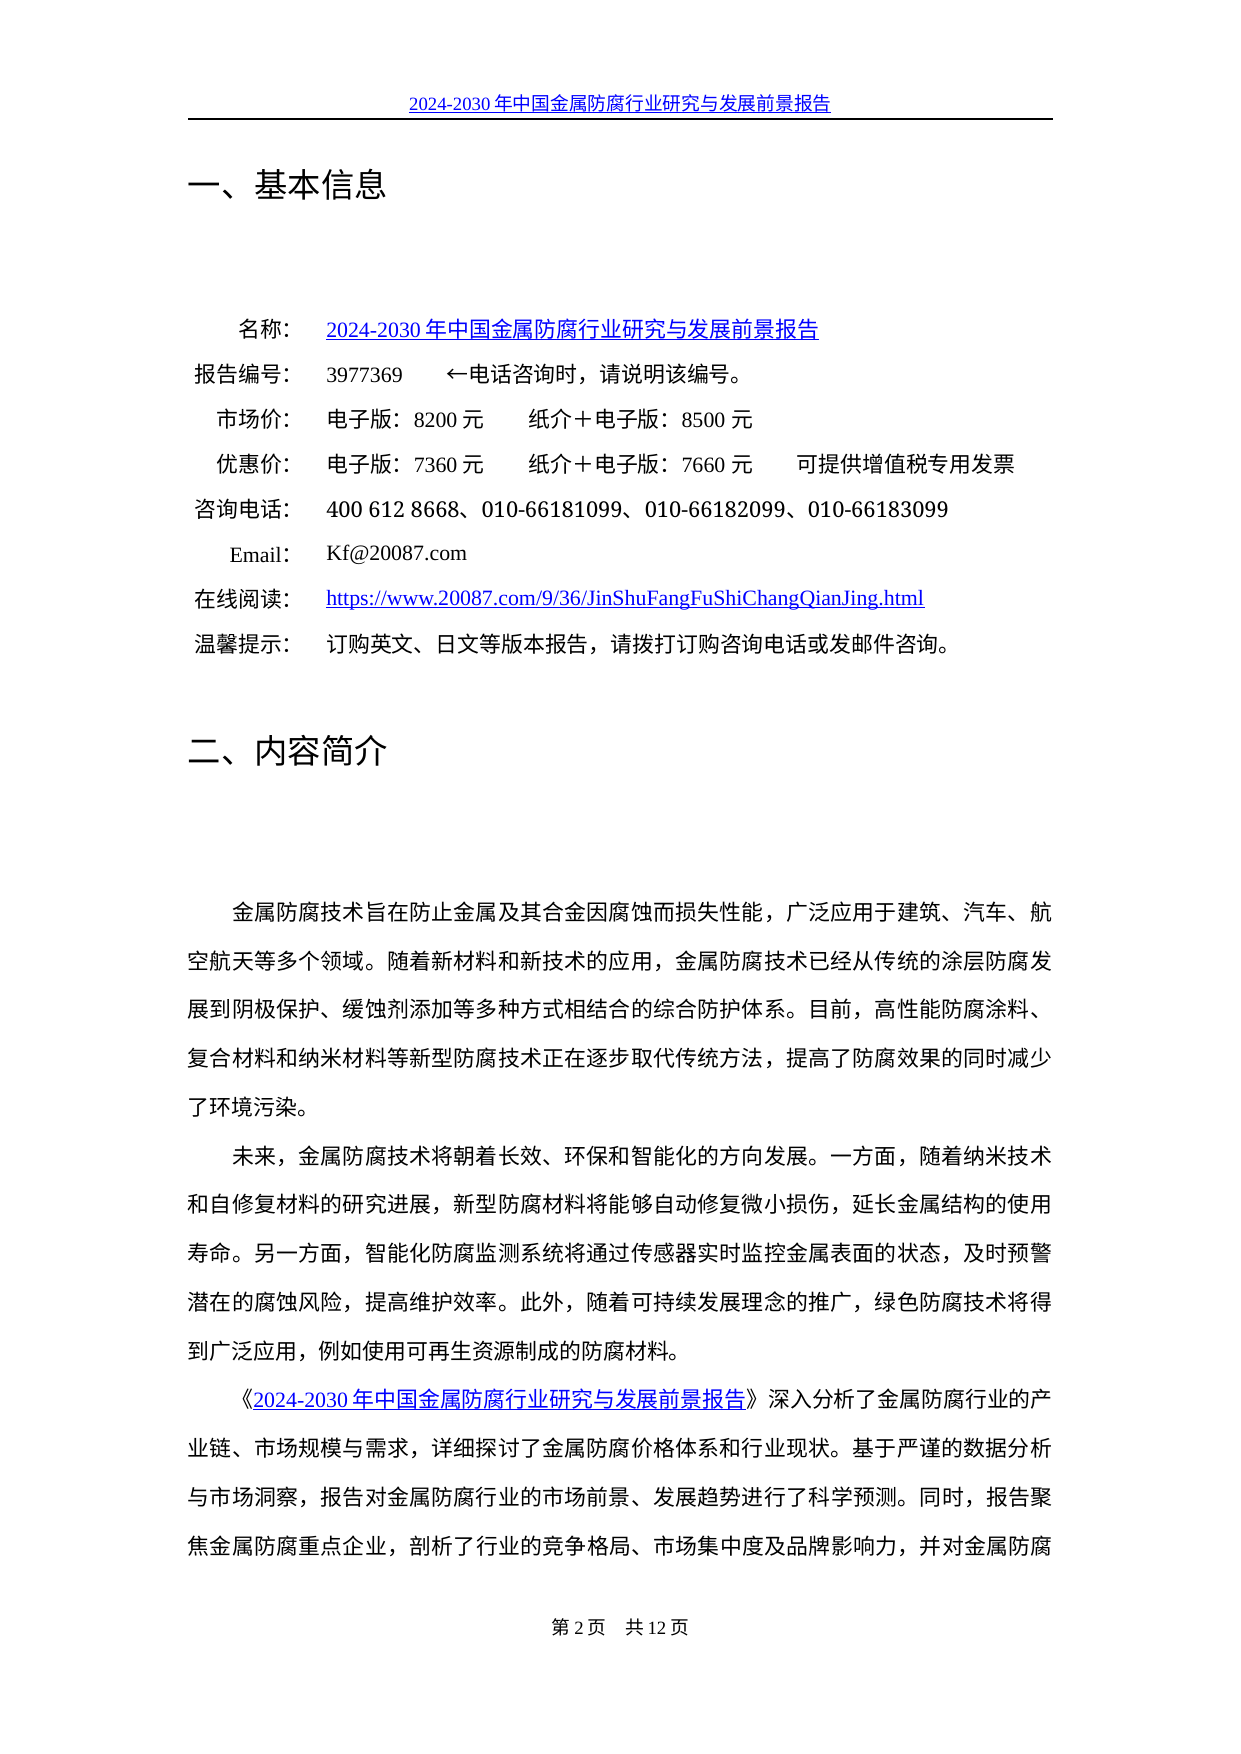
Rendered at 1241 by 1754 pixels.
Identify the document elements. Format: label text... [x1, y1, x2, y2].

table_header 2024-2030年中国金属防腐行业研究与发展前景报告 [315, 312, 1073, 357]
table_cell 市场价： [167, 402, 315, 447]
table_cell 优惠价： [167, 447, 315, 492]
table_cell 400 612 8668、010-66181099、010-66182099、010-66183099 [315, 492, 1073, 537]
table_cell 订购英文、日文等版本报告，请拨打订购咨询电话或发邮件咨询。 [315, 627, 1073, 672]
table_cell 电子版：8200 元 纸介＋电子版：8500 元 [315, 402, 1073, 447]
table_cell 报告编号： [167, 357, 315, 402]
table_cell [315, 582, 1073, 627]
table_cell Kf@20087.com [315, 537, 1073, 582]
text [187, 894, 1053, 1561]
table_header 名称： [167, 312, 315, 357]
title 一、基本信息 [187, 150, 1053, 215]
table_cell 在线阅读： [167, 582, 315, 627]
title 二、内容简介 [187, 717, 1053, 782]
table_cell Email： [167, 537, 315, 582]
table_cell 电子版：7360 元 纸介＋电子版：7660 元 可提供增值税专用发票 [315, 447, 1073, 492]
table_cell 咨询电话： [167, 492, 315, 537]
table_cell 3977369 ←电话咨询时，请说明该编号。 [315, 357, 1073, 402]
table_cell 温馨提示： [167, 627, 315, 672]
